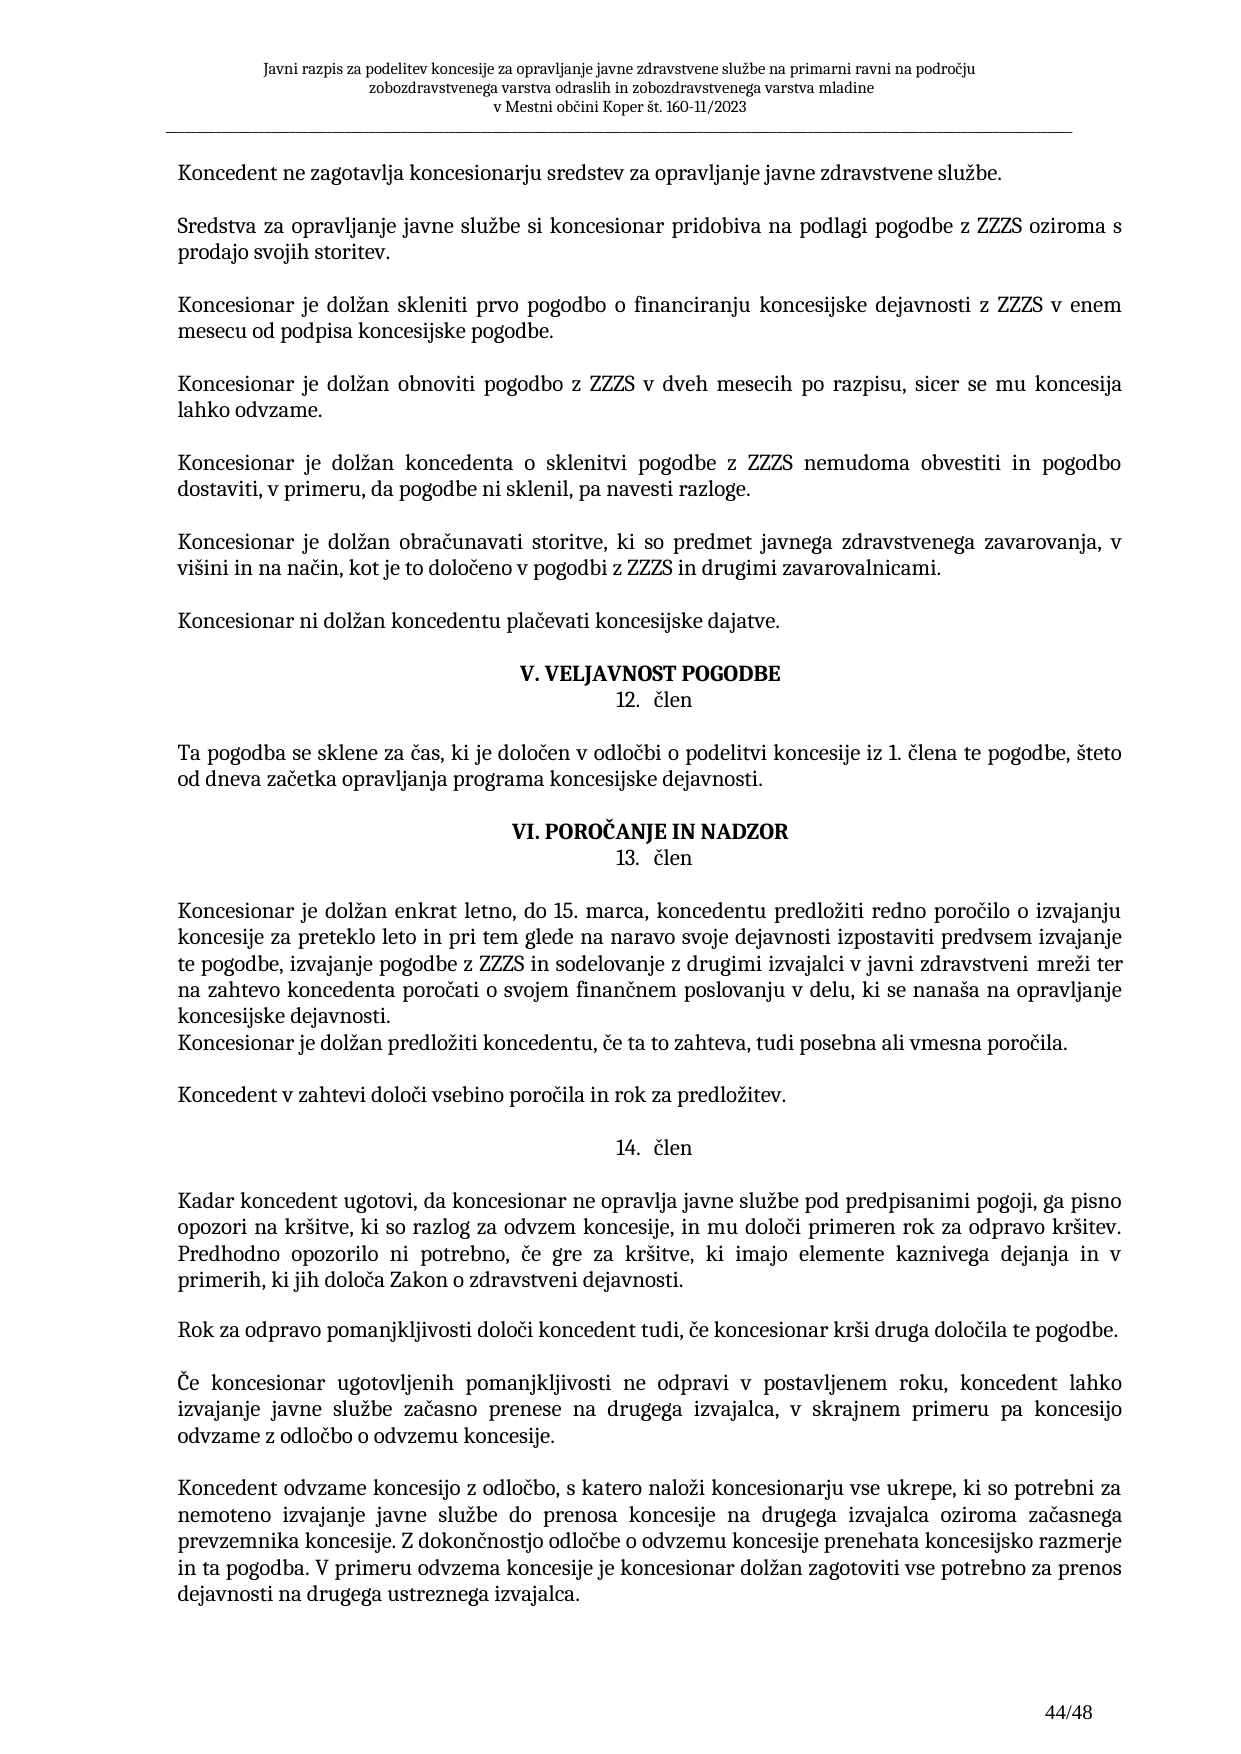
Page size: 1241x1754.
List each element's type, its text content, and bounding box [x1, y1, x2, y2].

text Koncesionar je dolžan enkrat letno, do 15. marca, koncedentu predložiti redno poročilo o izvajanju koncesije za preteklo leto in pri tem glede na naravo svoje dejavnosti izpostaviti predvsem izvajanje te pogodbe, izvajanje pogodbe z ZZZS in sodelovanje z drugimi izvajalci v javni zdravstveni mreži ter na zahtevo koncedenta poročati o svojem finančnem poslovanju v delu, ki se nanaša na opravljanje koncesijske dejavnosti. [177, 898, 1123, 1029]
text Če koncesionar ugotovljenih pomanjkljivosti ne odpravi v postavljenem roku, koncedent lahko izvajanje javne službe začasno prenese na drugega izvajalca, v skrajnem primeru pa koncesijo odvzame z odločbo o odvzemu koncesije. [177, 1370, 1123, 1449]
list člen [185, 1135, 1123, 1161]
text Kadar koncedent ugotovi, da koncesionar ne opravlja javne službe pod predpisanimi pogoji, ga pisno opozori na kršitve, ki so razlog za odvzem koncesije, in mu določi primeren rok za odpravo kršitev. Predhodno opozorilo ni potrebno, če gre za kršitve, ki imajo elemente kaznivega dejanja in v primerih, ki jih določa Zakon o zdravstveni dejavnosti. [177, 1188, 1123, 1293]
list člen [185, 845, 1123, 871]
text Koncesionar je dolžan predložiti koncedentu, če ta to zahteva, tudi posebna ali vmesna poročila. [177, 1029, 1123, 1056]
text Koncesionar je dolžan skleniti prvo pogodbo o financiranju koncesijske dejavnosti z ZZZS v enem mesecu od podpisa koncesijske pogodbe. [177, 292, 1123, 344]
text Ta pogodba se sklene za čas, ki je določen v odločbi o podelitvi koncesije iz 1. člena te pogodbe, šteto od dneva začetka opravljanja programa koncesijske dejavnosti. [177, 739, 1123, 792]
text Koncesionar je dolžan obračunavati storitve, ki so predmet javnega zdravstvenega zavarovanja, v višini in na način, kot je to določeno v pogodbi z ZZZS in drugimi zavarovalnicami. [177, 529, 1123, 581]
list člen [185, 687, 1123, 713]
text Koncedent ne zagotavlja koncesionarju sredstev za opravljanje javne zdravstvene službe. [177, 160, 1123, 186]
text Koncesionar je dolžan koncedenta o sklenitvi pogodbe z ZZZS nemudoma obvestiti in pogodbo dostaviti, v primeru, da pogodbe ni sklenil, pa navesti razloge. [177, 450, 1123, 502]
text Koncesionar ni dolžan koncedentu plačevati koncesijske dajatve. [177, 608, 1095, 634]
text V. VELJAVNOST POGODBE [177, 661, 1123, 687]
text Koncedent odvzame koncesijo z odločbo, s katero naloži koncesionarju vse ukrepe, ki so potrebni za nemoteno izvajanje javne službe do prenosa koncesije na drugega izvajalca oziroma začasnega prevzemnika koncesije. Z dokončnostjo odločbe o odvzemu koncesije prenehata koncesijsko razmerje in ta pogodba. V primeru odvzema koncesije je koncesionar dolžan zagotoviti vse potrebno za prenos dejavnosti na drugega ustreznega izvajalca. [177, 1475, 1123, 1607]
text Koncedent v zahtevi določi vsebino poročila in rok za predložitev. [177, 1082, 1123, 1108]
text VI. POROČANJE IN NADZOR [177, 819, 1123, 845]
text Sredstva za opravljanje javne službe si koncesionar pridobiva na podlagi pogodbe z ZZZS oziroma s prodajo svojih storitev. [177, 212, 1123, 265]
text Koncesionar je dolžan obnoviti pogodbo z ZZZS v dveh mesecih po razpisu, sicer se mu koncesija lahko odvzame. [177, 371, 1123, 423]
text Rok za odpravo pomanjkljivosti določi koncedent tudi, če koncesionar krši druga določila te pogodbe. [177, 1317, 1123, 1343]
